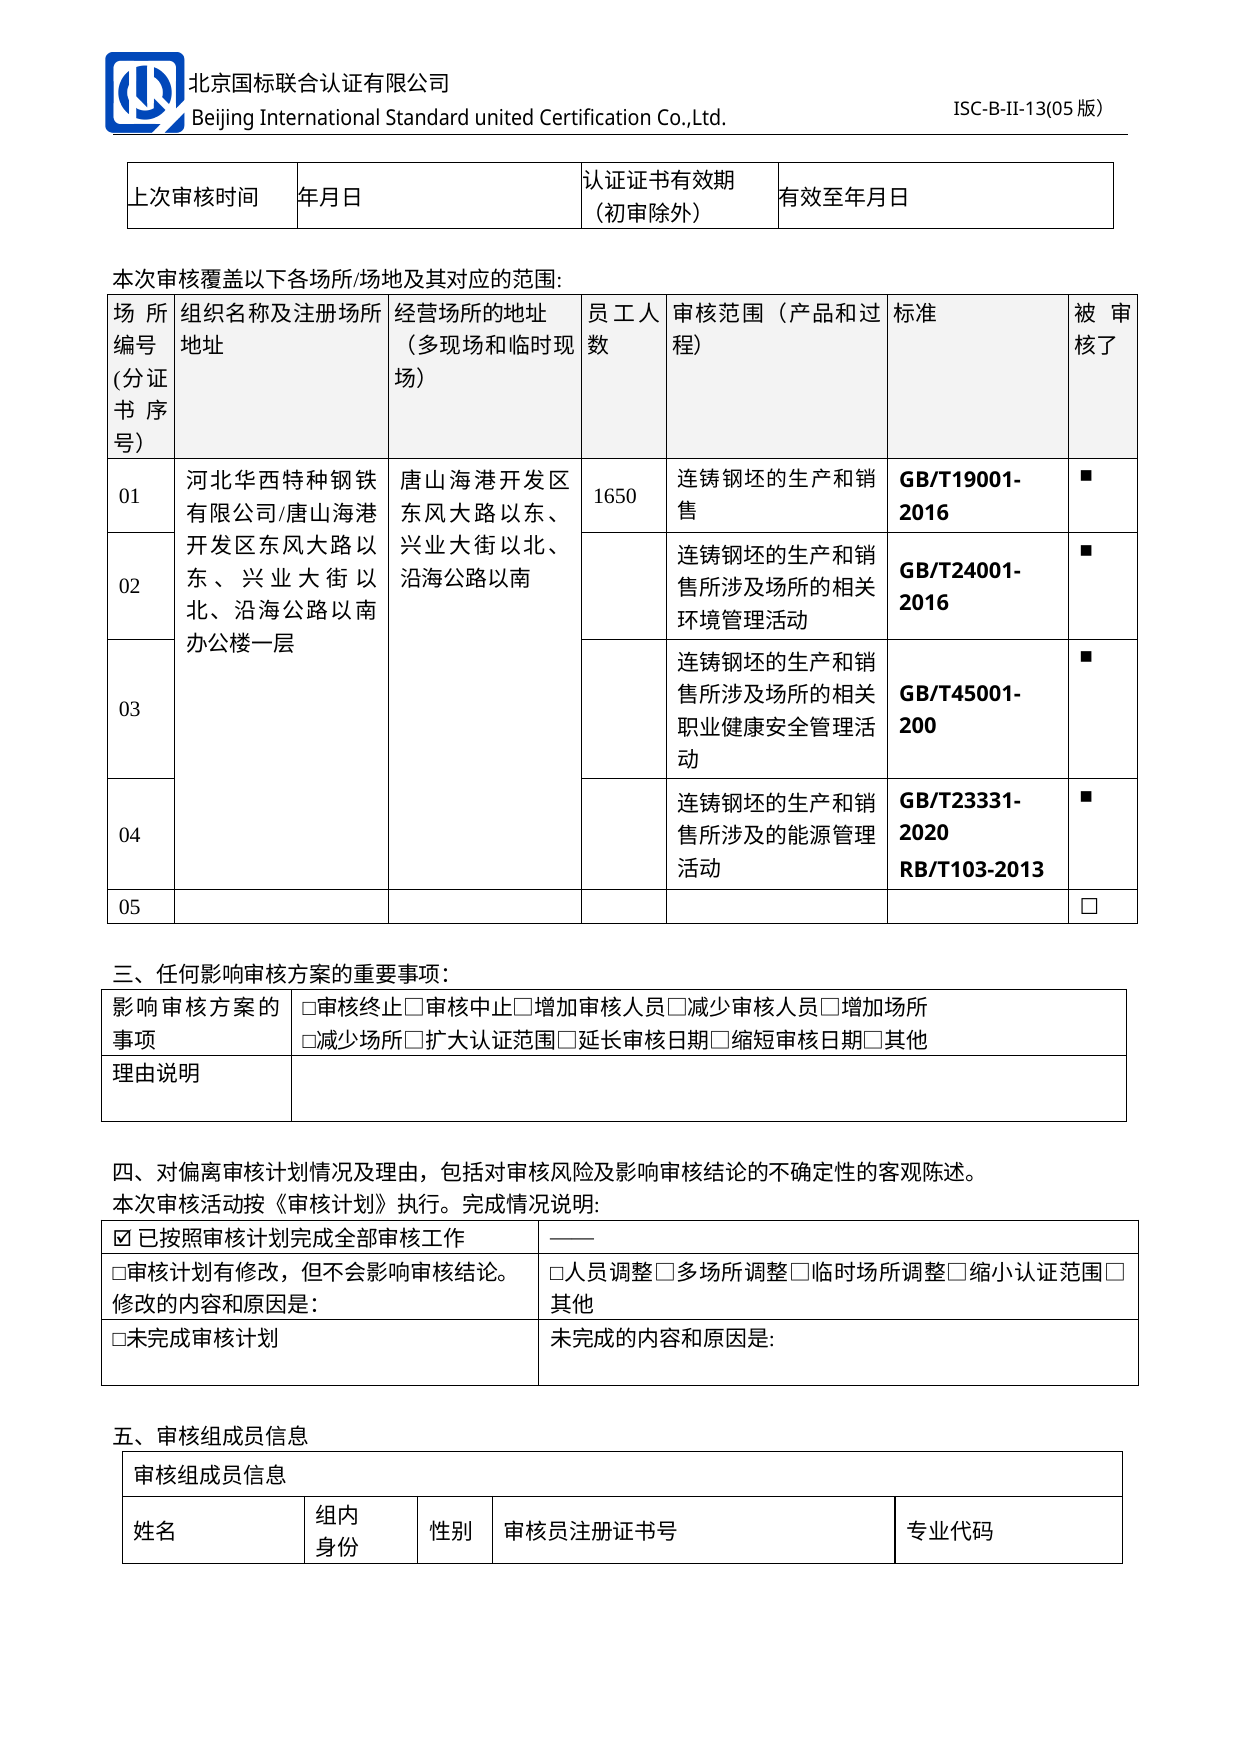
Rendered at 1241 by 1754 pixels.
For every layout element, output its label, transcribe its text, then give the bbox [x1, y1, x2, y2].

table_cell 上次审核时间 [128, 163, 297, 228]
picture [105, 52, 185, 133]
table_cell 03 [108, 640, 174, 778]
table_cell [389, 890, 581, 923]
table_cell [292, 1056, 1126, 1121]
table_cell [1069, 779, 1137, 889]
table_cell □审核计划有修改，但不会影响审核结论。 修改的内容和原因是： [102, 1254, 538, 1319]
table_cell GB/T45001-200 [888, 640, 1068, 778]
table_cell [582, 640, 666, 778]
text 本次审核覆盖以下各场所/场地及其对应的范围: [112, 262, 1128, 294]
table_header 标准 [888, 295, 1068, 458]
table_cell 1650 [582, 459, 666, 532]
table_cell 04 [108, 779, 174, 889]
table_cell 专业代码 [896, 1497, 1122, 1563]
table_cell 姓名 [123, 1497, 304, 1563]
table_header 审核范围（产品和过程） [667, 295, 887, 458]
table_cell [582, 533, 666, 639]
table_cell 有效至年月日 [779, 163, 1113, 228]
table_cell 唐山海港开发区东风大路以东、兴业大街以北、沿海公路以南 [389, 459, 581, 889]
table_cell 理由说明 [102, 1056, 291, 1121]
table_cell 连铸钢坯的生产和销售所涉及的能源管理活动 [667, 779, 887, 889]
table_cell ☐ [1069, 890, 1137, 923]
table_cell 连铸钢坯的生产和销售所涉及场所的相关环境管理活动 [667, 533, 887, 639]
table_cell 年月日 [298, 163, 581, 228]
table_cell □未完成审核计划 [102, 1320, 538, 1385]
table_cell 01 [108, 459, 174, 532]
table_cell [582, 890, 666, 923]
table_cell [1069, 533, 1137, 639]
table_header —— [539, 1221, 1138, 1253]
table_cell 性别 [418, 1497, 492, 1563]
table_cell [175, 890, 388, 923]
table_cell 认证证书有效期 （初审除外） [582, 163, 778, 228]
table_cell 02 [108, 533, 174, 639]
table_cell GB/T24001-2016 [888, 533, 1068, 639]
table_cell □人员调整□多场所调整□临时场所调整□缩小认证范围□其他 [539, 1254, 1138, 1319]
table_header 审核组成员信息 [123, 1452, 1122, 1496]
table_cell 未完成的内容和原因是: [539, 1320, 1138, 1385]
table_cell 组内 身份 [305, 1497, 417, 1563]
text 三、任何影响审核方案的重要事项： [112, 956, 1128, 989]
text 本次审核活动按《审核计划》执行。完成情况说明: [112, 1187, 1128, 1219]
table_header 组织名称及注册场所地址 [175, 295, 388, 458]
table_cell 05 [108, 890, 174, 923]
table_cell 连铸钢坯的生产和销售所涉及场所的相关职业健康安全管理活动 [667, 640, 887, 778]
table_cell [888, 890, 1068, 923]
text 五、审核组成员信息 [112, 1419, 1128, 1451]
table_cell 审核员注册证书号 [493, 1497, 894, 1563]
table_header 被审核了 [1069, 295, 1137, 458]
text 四、对偏离审核计划情况及理由，包括对审核风险及影响审核结论的不确定性的客观陈述。 [112, 1154, 1128, 1187]
table_cell [582, 779, 666, 889]
table_cell GB/T19001-2016 [888, 459, 1068, 532]
table_cell 河北华西特种钢铁有限公司/唐山海港开发区东风大路以东、兴业大街以北、沿海公路以南办公楼一层 [175, 459, 388, 889]
table_header 场所编号 (分证书序号） [108, 295, 174, 458]
table_cell GB/T23331-2020 RB/T103-2013 [888, 779, 1068, 889]
table_header □审核终止□审核中止□增加审核人员□减少审核人员□增加场所 □减少场所□扩大认证范围□延长审核日期□缩短审核日期□其他 [292, 990, 1126, 1055]
table_header 经营场所的地址 （多现场和临时现场） [389, 295, 581, 458]
table_cell [1069, 459, 1137, 532]
table_cell [1069, 640, 1137, 778]
table_header 员工人数 [582, 295, 666, 458]
table_header 已按照审核计划完成全部审核工作 [102, 1221, 538, 1253]
table_cell 连铸钢坯的生产和销售 [667, 459, 887, 532]
table_header 影响审核方案的事项 [102, 990, 291, 1055]
table_cell [667, 890, 887, 923]
